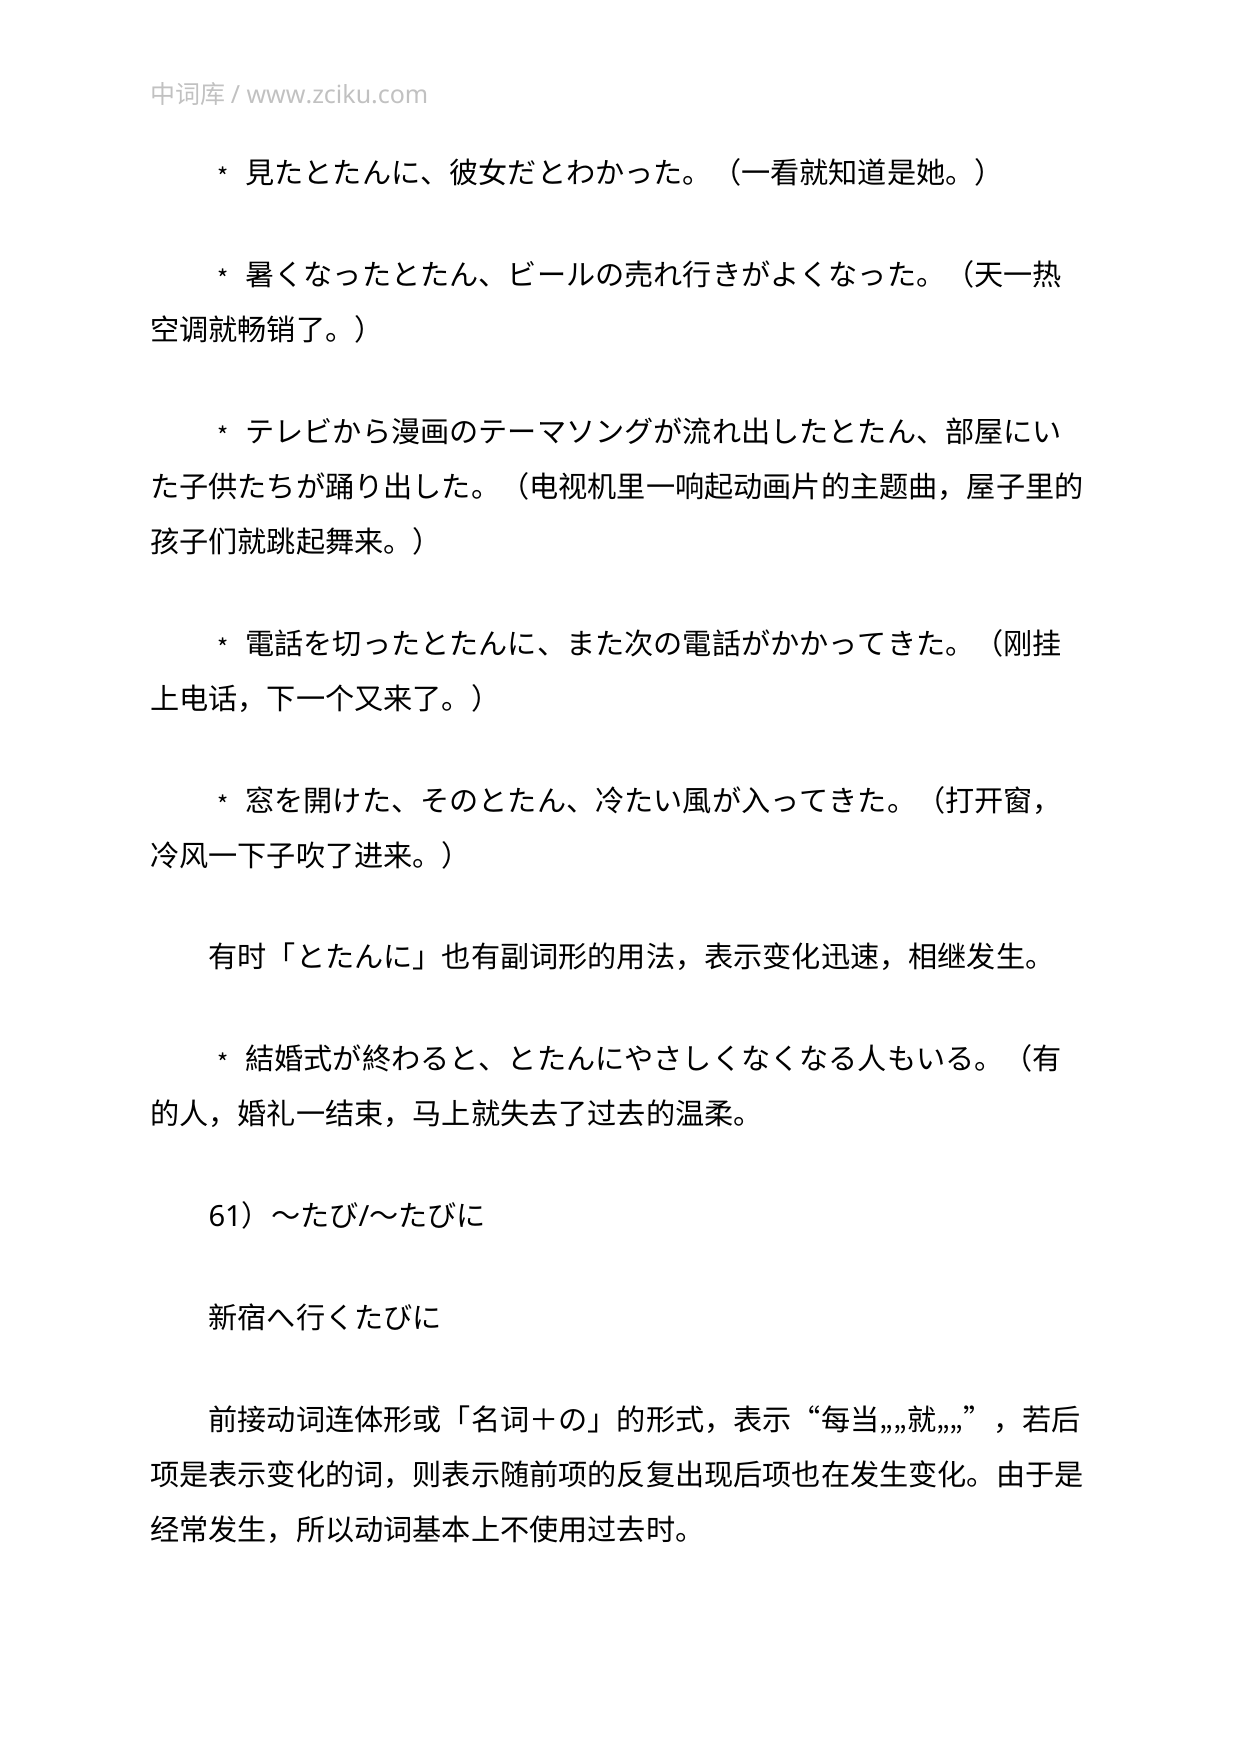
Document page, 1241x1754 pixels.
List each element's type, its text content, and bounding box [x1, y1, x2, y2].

text ﹡ 窓を開けた、そのとたん、冷たい風が入ってきた。（打开窗，冷风一下子吹了进来。） [150, 777, 1090, 874]
text 有时「とたんに」也有副词形的用法，表示变化迅速，相继发生。 [150, 934, 1090, 976]
text 前接动词连体形或「名词＋の」的形式，表示“每当„„就„„”，若后项是表示变化的词，则表示随前项的反复出现后项也在发生变化。由于是经常发生，所以动词基本上不使用过去时。 [150, 1396, 1090, 1548]
text ﹡ 暑くなったとたん、ビールの売れ行きがよくなった。（天一热空调就畅销了。） [150, 252, 1090, 349]
text ﹡ 見たとたんに、彼女だとわかった。（一看就知道是她。） [150, 150, 1090, 192]
text 新宿へ行くたびに [150, 1294, 1090, 1337]
text ﹡ テレビから漫画のテーマソングが流れ出したとたん、部屋にいた子供たちが踊り出した。（电视机里一响起动画片的主题曲，屋子里的孩子们就跳起舞来。） [150, 409, 1090, 561]
text 61）～たび/～たびに [150, 1192, 1090, 1235]
text ﹡ 結婚式が終わると、とたんにやさしくなくなる人もいる。（有的人，婚礼一结束，马上就失去了过去的温柔。 [150, 1036, 1090, 1133]
text ﹡ 電話を切ったとたんに、また次の電話がかかってきた。（刚挂上电话，下一个又来了。） [150, 620, 1090, 718]
